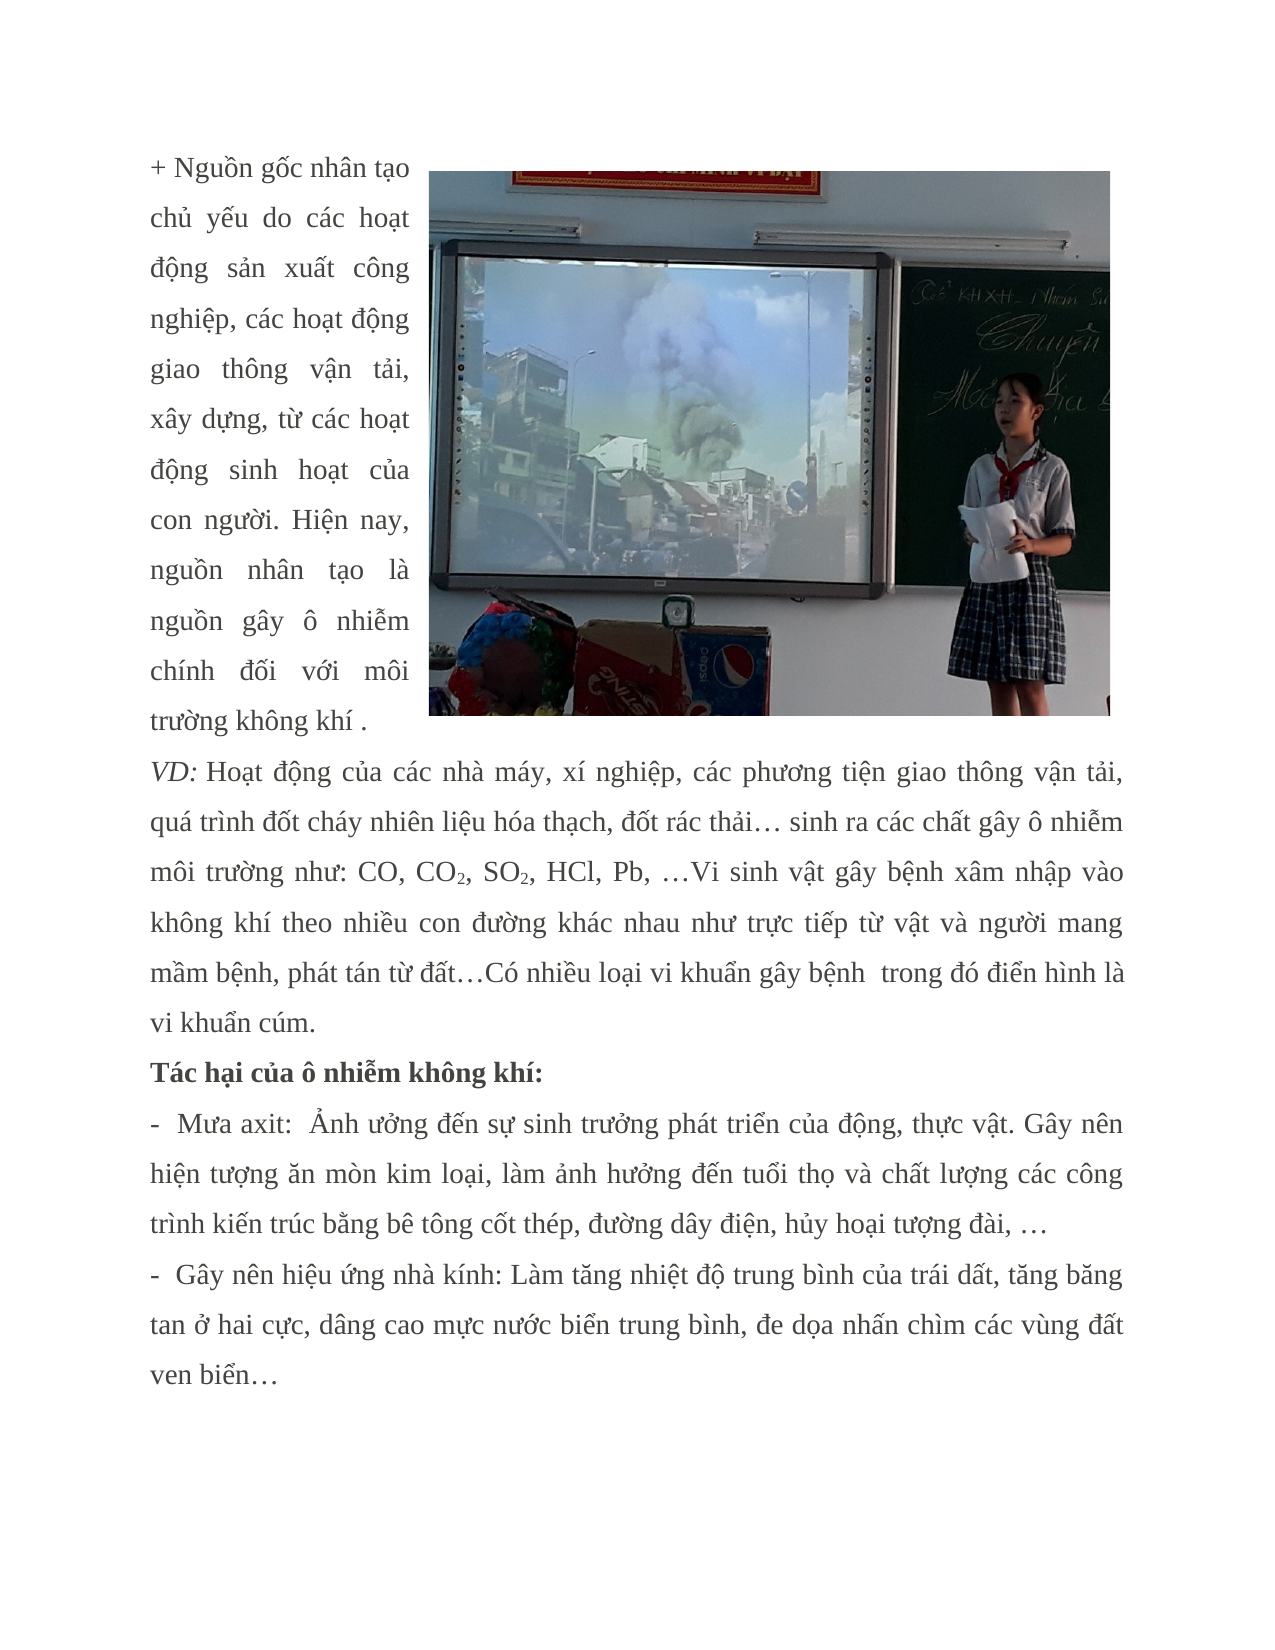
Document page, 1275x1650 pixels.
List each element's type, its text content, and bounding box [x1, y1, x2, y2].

picture [428, 171, 1111, 716]
text VD: Hoạt động của các nhà máy, xí nghiệp, các phương tiện giao thông vận tải, quá trình đốt cháy nhiên liệu hóa thạch, đốt rác thải… sinh ra các chất gây ô nhiễm môi trường như: CO, CO2, SO2, HCl, Pb, …Vi sinh vật gây bệnh xâm nhập vào không khí theo nhiều con đường khác nhau như trực tiếp từ vật và người mang mầm bệnh, phát tán từ đất…Có nhiều loại vi khuẩn gây bệnh trong đó điển hình là vi khuẩn cúm. [150, 754, 1125, 1039]
text - Mưa axit: Ảnh ưởng đến sự sinh trưởng phát triển của động, thực vật. Gây nên hiện tượng ăn mòn kim loại, làm ảnh hưởng đến tuổi thọ và chất lượng các công trình kiến trúc bằng bê tông cốt thép, đường dây điện, hủy hoại tượng đài, … [150, 1106, 1125, 1240]
text - Gây nên hiệu ứng nhà kính: Làm tăng nhiệt độ trung bình của trái dất, tăng băng tan ở hai cực, dâng cao mực nước biển trung bình, đe dọa nhấn chìm các vùng đất ven biển… [150, 1257, 1125, 1391]
text Tác hại của ô nhiễm không khí: [150, 1056, 1125, 1089]
